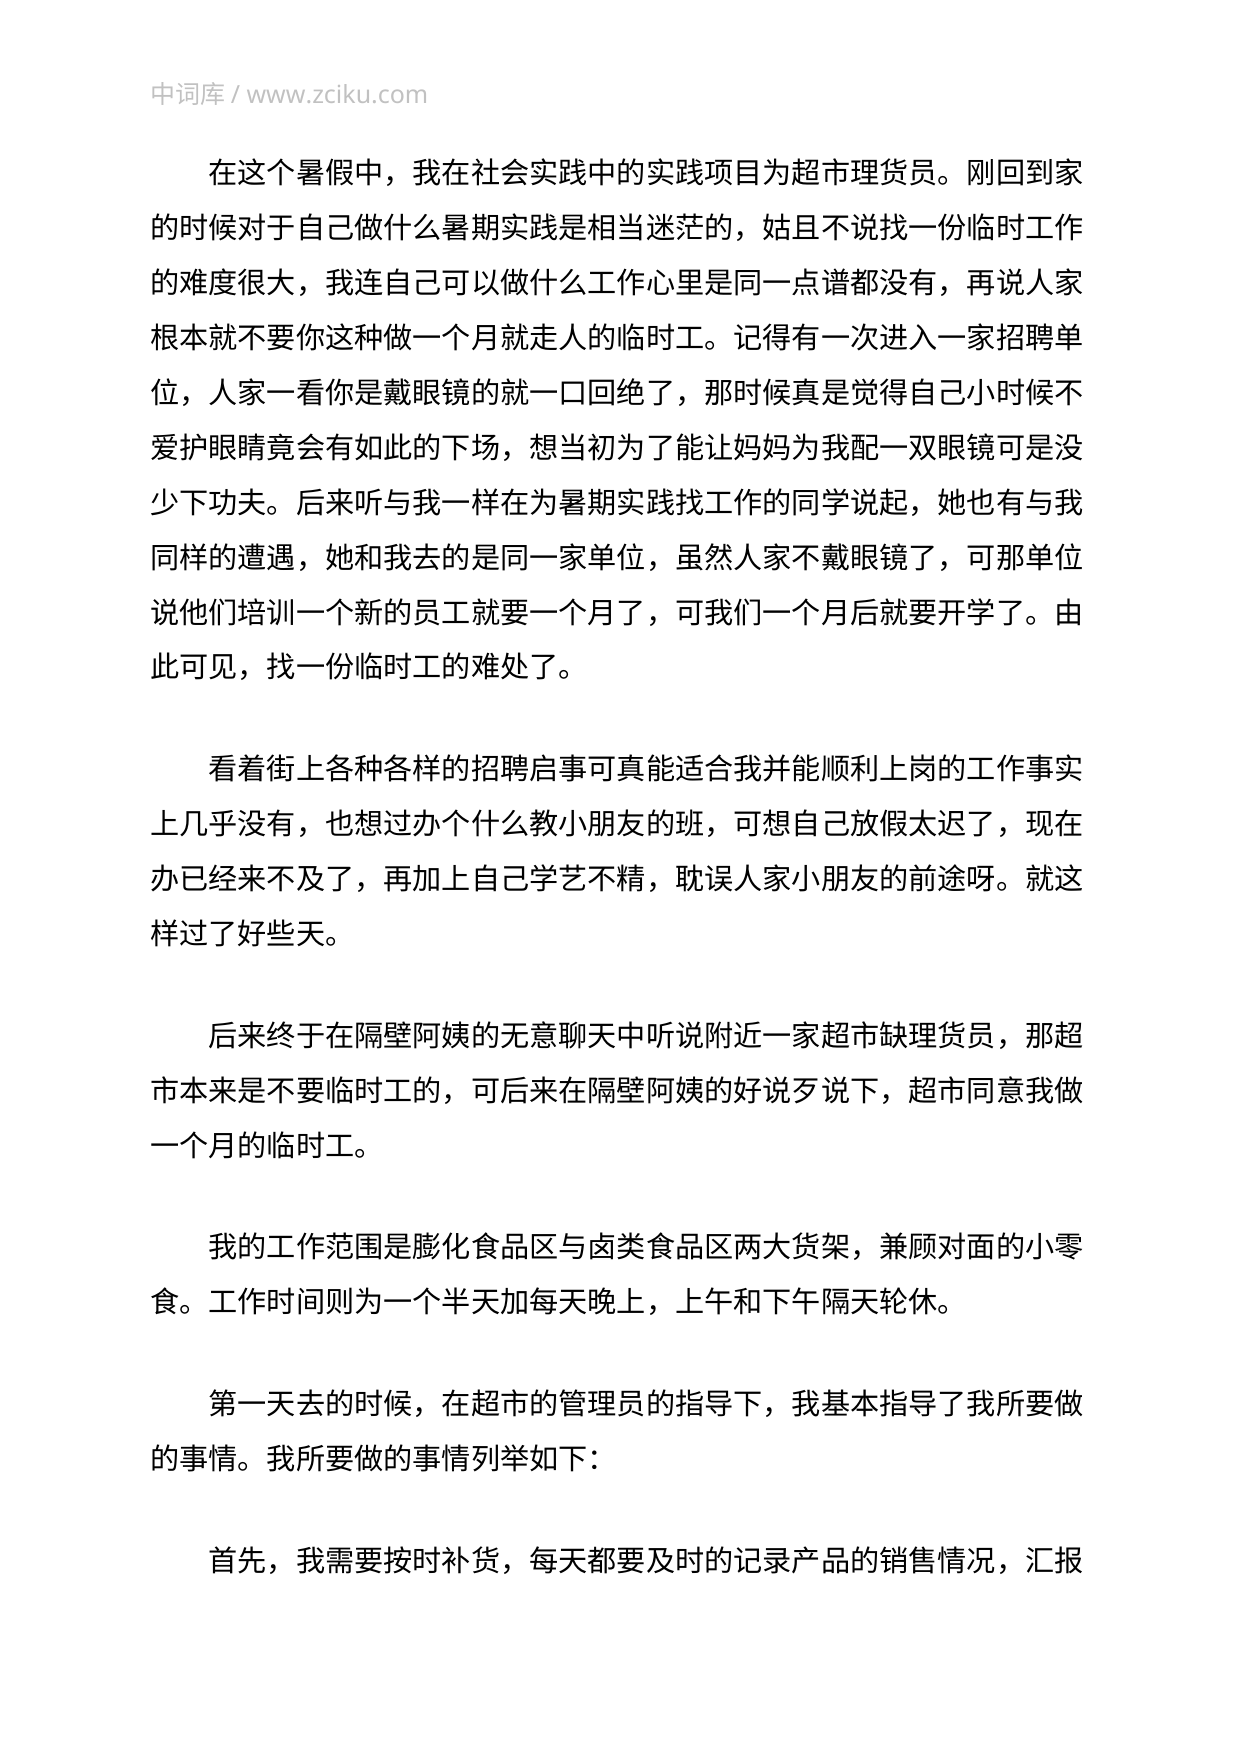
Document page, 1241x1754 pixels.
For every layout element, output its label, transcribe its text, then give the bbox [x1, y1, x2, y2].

text 看着街上各种各样的招聘启事可真能适合我并能顺利上岗的工作事实上几乎没有，也想过办个什么教小朋友的班，可想自己放假太迟了，现在办已经来不及了，再加上自己学艺不精，耽误人家小朋友的前途呀。就这样过了好些天。 [150, 746, 1090, 953]
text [150, 1537, 1090, 1579]
text 第一天去的时候，在超市的管理员的指导下，我基本指导了我所要做的事情。我所要做的事情列举如下： [150, 1381, 1090, 1478]
text 后来终于在隔壁阿姨的无意聊天中听说附近一家超市缺理货员，那超市本来是不要临时工的，可后来在隔壁阿姨的好说歹说下，超市同意我做一个月的临时工。 [150, 1012, 1090, 1164]
text 在这个暑假中，我在社会实践中的实践项目为超市理货员。刚回到家的时候对于自己做什么暑期实践是相当迷茫的，姑且不说找一份临时工作的难度很大，我连自己可以做什么工作心里是同一点谱都没有，再说人家根本就不要你这种做一个月就走人的临时工。记得有一次进入一家招聘单位，人家一看你是戴眼镜的就一口回绝了，那时候真是觉得自己小时候不爱护眼睛竟会有如此的下场，想当初为了能让妈妈为我配一双眼镜可是没少下功夫。后来听与我一样在为暑期实践找工作的同学说起，她也有与我同样的遭遇，她和我去的是同一家单位，虽然人家不戴眼镜了，可那单位说他们培训一个新的员工就要一个月了，可我们一个月后就要开学了。由此可见，找一份临时工的难处了。 [150, 150, 1090, 686]
text 我的工作范围是膨化食品区与卤类食品区两大货架，兼顾对面的小零食。工作时间则为一个半天加每天晚上，上午和下午隔天轮休。 [150, 1224, 1090, 1321]
